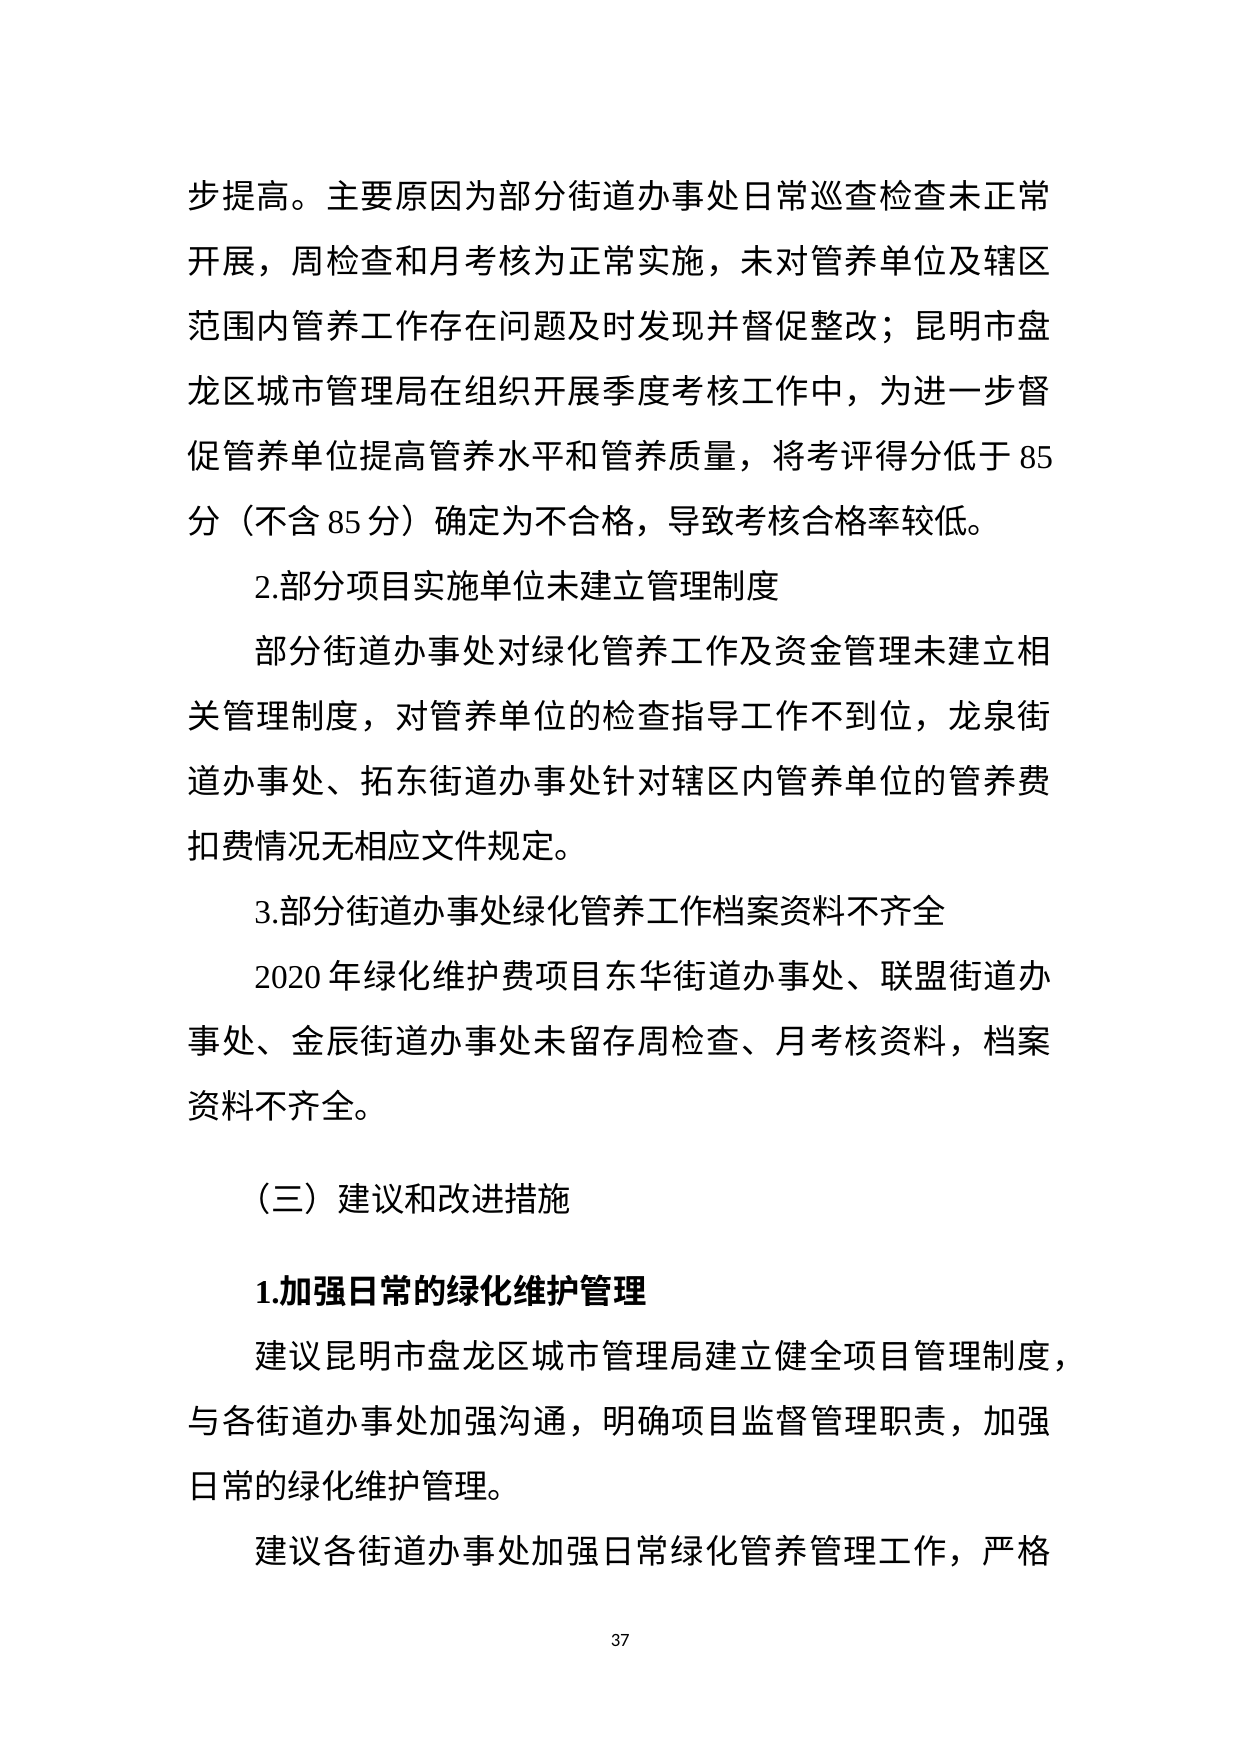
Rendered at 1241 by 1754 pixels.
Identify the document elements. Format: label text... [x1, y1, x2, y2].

text 1.加强日常的绿化维护管理 [187, 1256, 1053, 1321]
subtitle （三）建议和改进措施 [187, 1164, 1053, 1229]
text 2.部分项目实施单位未建立管理制度 [187, 552, 1053, 617]
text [187, 1516, 1053, 1581]
text 部分街道办事处对绿化管养工作及资金管理未建立相关管理制度，对管养单位的检查指导工作不到位，龙泉街道办事处、拓东街道办事处针对辖区内管养单位的管养费扣费情况无相应文件规定。 [187, 617, 1053, 877]
text 2020年绿化维护费项目东华街道办事处、联盟街道办事处、金辰街道办事处未留存周检查、月考核资料，档案资料不齐全。 [187, 942, 1053, 1137]
text 建议昆明市盘龙区城市管理局建立健全项目管理制度，与各街道办事处加强沟通，明确项目监督管理职责，加强日常的绿化维护管理。 [187, 1321, 1053, 1516]
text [187, 162, 1053, 552]
text 3.部分街道办事处绿化管养工作档案资料不齐全 [187, 877, 1053, 942]
